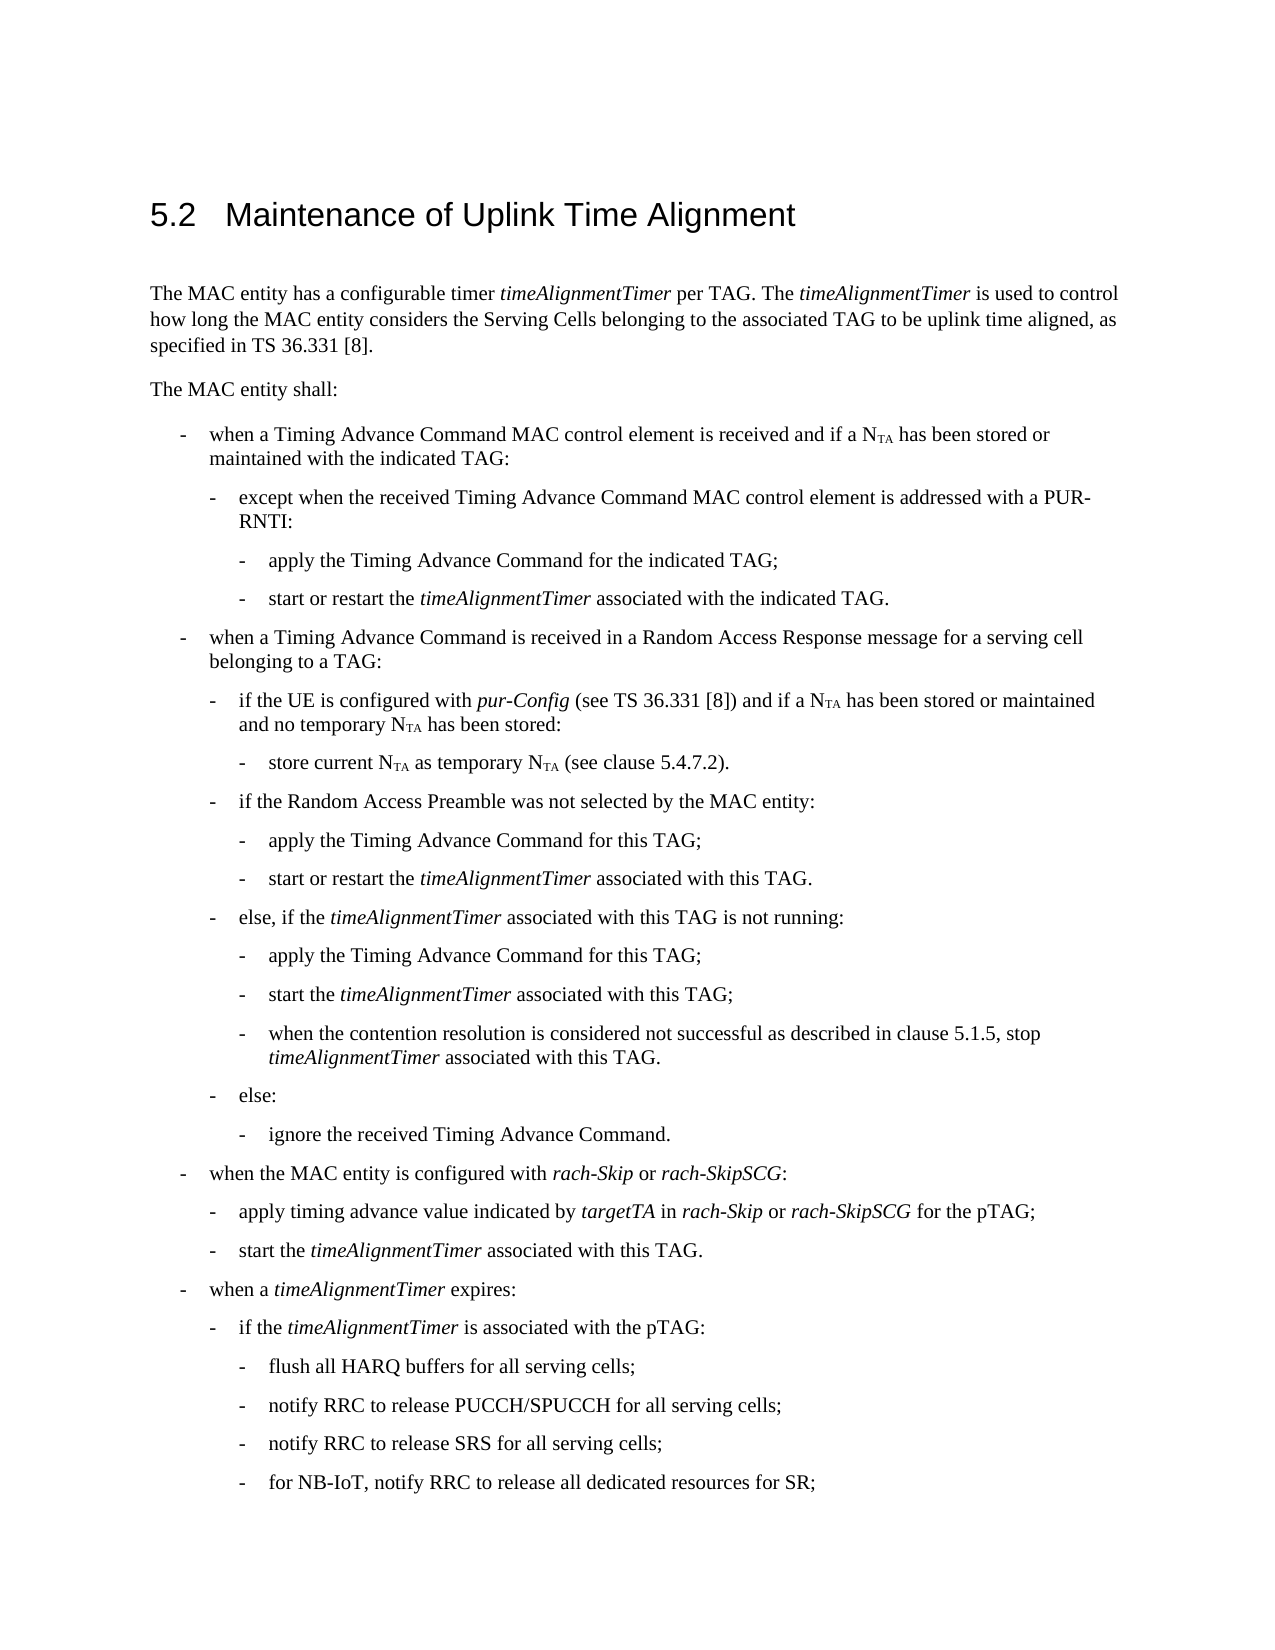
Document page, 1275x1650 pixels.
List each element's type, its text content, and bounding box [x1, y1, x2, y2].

text The MAC entity shall: [150, 377, 1125, 401]
text - start or restart the timeAlignmentTimer associated with this TAG. [239, 866, 1125, 890]
text - apply timing advance value indicated by targetTA in rach-Skip or rach-SkipSCG for the pTAG; [209, 1199, 1125, 1223]
text - when the contention resolution is considered not successful as described in clause 5.1.5, stop timeAlignmentTimer associated with this TAG. [239, 1021, 1125, 1069]
text - when a timeAlignmentTimer expires: [179, 1277, 1125, 1301]
text - apply the Timing Advance Command for this TAG; [239, 943, 1125, 967]
text - flush all HARQ buffers for all serving cells; [239, 1354, 1125, 1378]
text - start the timeAlignmentTimer associated with this TAG; [239, 982, 1125, 1006]
text - for NB-IoT, notify RRC to release all dedicated resources for SR; [239, 1470, 1125, 1494]
text - ignore the received Timing Advance Command. [239, 1122, 1125, 1146]
text - when a Timing Advance Command MAC control element is received and if a NTA has been stored or maintained with the indicated TAG: [179, 422, 1125, 470]
text - if the UE is configured with pur-Config (see TS 36.331 [8]) and if a NTA has been stored or maintained and no temporary NTA has been stored: [209, 687, 1125, 736]
text - except when the received Timing Advance Command MAC control element is addressed with a PUR-RNTI: [209, 485, 1125, 533]
text - notify RRC to release SRS for all serving cells; [239, 1431, 1125, 1455]
text - store current NTA as temporary NTA (see clause 5.4.7.2). [239, 750, 1125, 774]
text - apply the Timing Advance Command for this TAG; [239, 827, 1125, 852]
text The MAC entity has a configurable timer timeAlignmentTimer per TAG. The timeAlignmentTimer is used to control how long the MAC entity considers the Serving Cells belonging to the associated TAG to be uplink time aligned, as specified in TS 36.331 [8]. [150, 281, 1125, 357]
text - apply the Timing Advance Command for the indicated TAG; [239, 547, 1125, 572]
text - if the timeAlignmentTimer is associated with the pTAG: [209, 1315, 1125, 1339]
text - notify RRC to release PUCCH/SPUCCH for all serving cells; [239, 1393, 1125, 1417]
text - when a Timing Advance Command is received in a Random Access Response message for a serving cell belonging to a TAG: [179, 625, 1125, 673]
text - else, if the timeAlignmentTimer associated with this TAG is not running: [209, 905, 1125, 929]
text - if the Random Access Preamble was not selected by the MAC entity: [209, 789, 1125, 813]
text - else: [209, 1083, 1125, 1107]
subtitle 5.2 Maintenance of Uplink Time Alignment [150, 195, 1125, 233]
text - start or restart the timeAlignmentTimer associated with the indicated TAG. [239, 586, 1125, 610]
text - when the MAC entity is configured with rach-Skip or rach-SkipSCG: [179, 1161, 1125, 1185]
text - start the timeAlignmentTimer associated with this TAG. [209, 1238, 1125, 1262]
